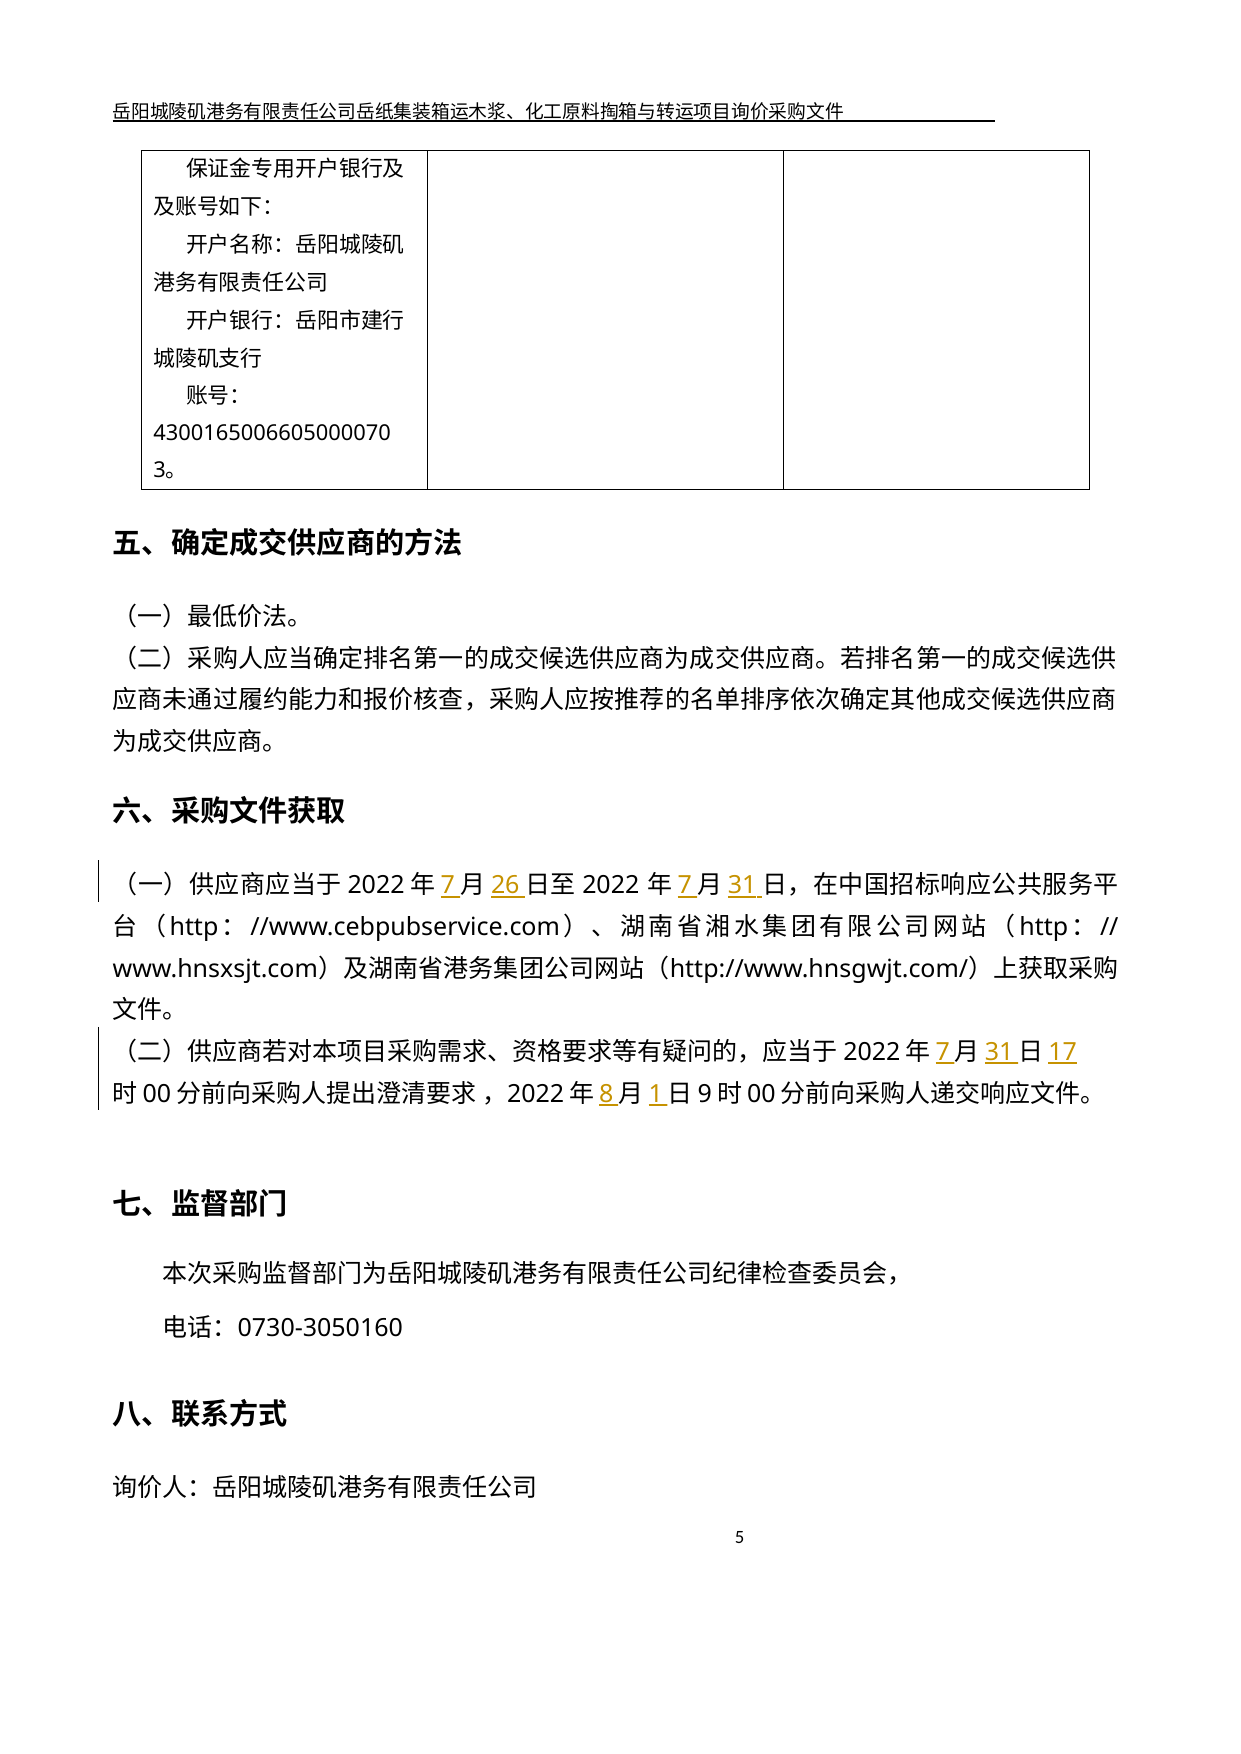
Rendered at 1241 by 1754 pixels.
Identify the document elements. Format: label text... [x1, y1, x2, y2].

text 询价人：岳阳城陵矶港务有限责任公司 [112, 1463, 1119, 1504]
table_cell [428, 151, 783, 489]
text （一）最低价法。 [112, 592, 1119, 634]
text 时00分前向采购人提出澄清要求 ，2022年月日9时00分前向采购人递交响应文件。 [112, 1069, 1119, 1110]
text （二）供应商若对本项目采购需求、资格要求等有疑问的，应当于 2022年月日 [112, 1027, 1119, 1069]
subtitle 八、联系方式 [112, 1391, 1119, 1433]
subtitle 七、监督部门 [112, 1181, 1119, 1223]
text 电话：0730-3050160 [112, 1307, 1119, 1344]
text （二）采购人应当确定排名第一的成交候选供应商为成交供应商。若排名第一的成交候选供应商未通过履约能力和报价核查，采购人应按推荐的名单排序依次确定其他成交候选供应商为成交供应商。 [112, 634, 1119, 759]
subtitle 六、采购文件获取 [112, 788, 1119, 830]
subtitle 五、确定成交供应商的方法 [112, 519, 1119, 562]
text （一）供应商应当于2022年月日至 2022 年月日，在中国招标响应公共服务平台（http：//www.cebpubservice.com）、湖南省湘水集团有限公司网站（http：//www.hnsxsjt.com）及湖南省港务集团公司网站（http://www.hnsgwjt.com/）上获取采购文件。 [112, 860, 1119, 1027]
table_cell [142, 151, 427, 489]
text 本次采购监督部门为岳阳城陵矶港务有限责任公司纪律检查委员会， [112, 1253, 1119, 1289]
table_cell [784, 151, 1089, 489]
